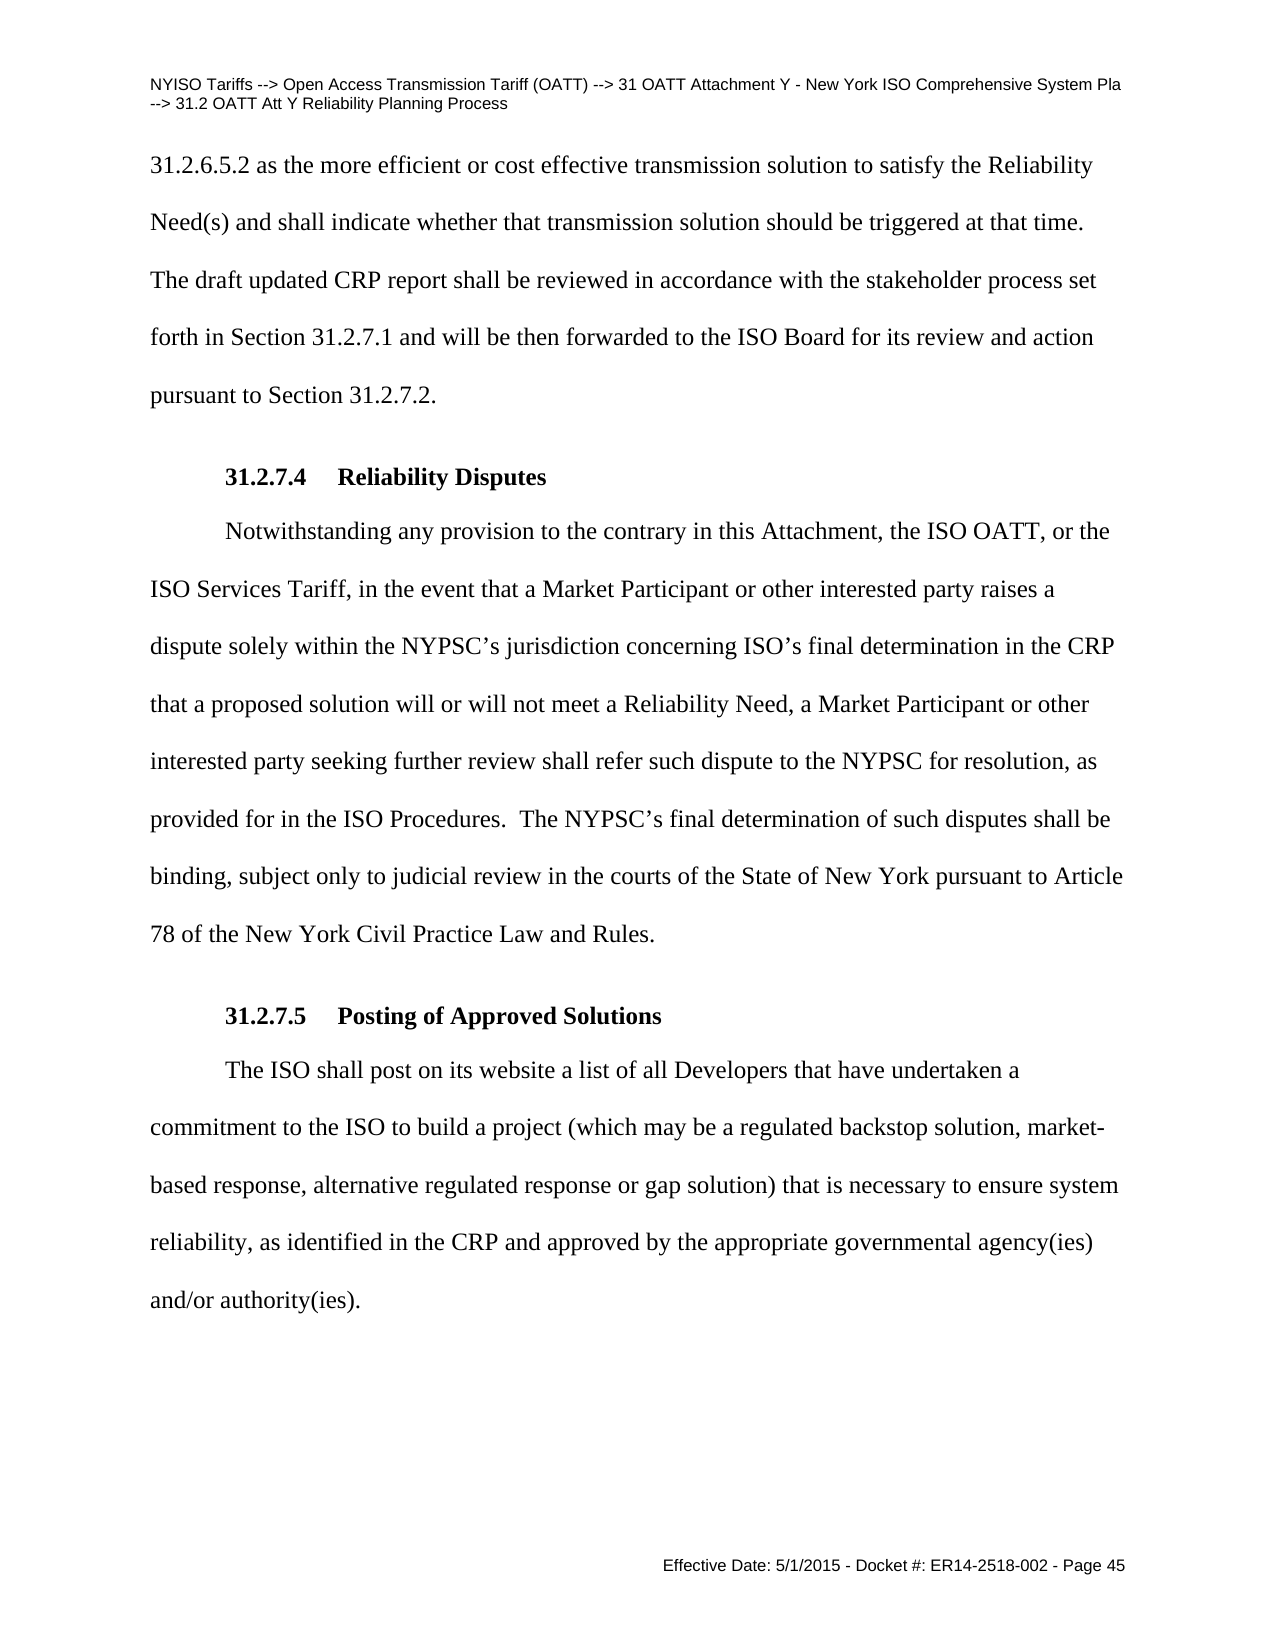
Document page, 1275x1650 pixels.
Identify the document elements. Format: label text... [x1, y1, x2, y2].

text Notwithstanding any provision to the contrary in this Attachment, the ISO OATT, or the ISO Services Tariff, in the event that a Market Participant or other interested party raises a dispute solely within the NYPSC’s jurisdiction concerning ISO’s final determination in the CRP that a proposed solution will or will not meet a Reliability Need, a Market Participant or other interested party seeking further review shall refer such dispute to the NYPSC for resolution, as provided for in the ISO Procedures. The NYPSC’s final determination of such disputes shall be binding, subject only to judicial review in the courts of the State of New York pursuant to Article 78 of the New York Civil Practice Law and Rules. [150, 516, 1125, 947]
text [150, 150, 1125, 409]
text The ISO shall post on its website a list of all Developers that have undertaken a commitment to the ISO to build a project (which may be a regulated backstop solution, market-based response, alternative regulated response or gap solution) that is necessary to ensure system reliability, as identified in the CRP and approved by the appropriate governmental agency(ies) and/or authority(ies). [150, 1055, 1125, 1314]
subtitle 31.2.7.4 Reliability Disputes [225, 462, 1125, 491]
subtitle 31.2.7.5 Posting of Approved Solutions [225, 1001, 1125, 1030]
